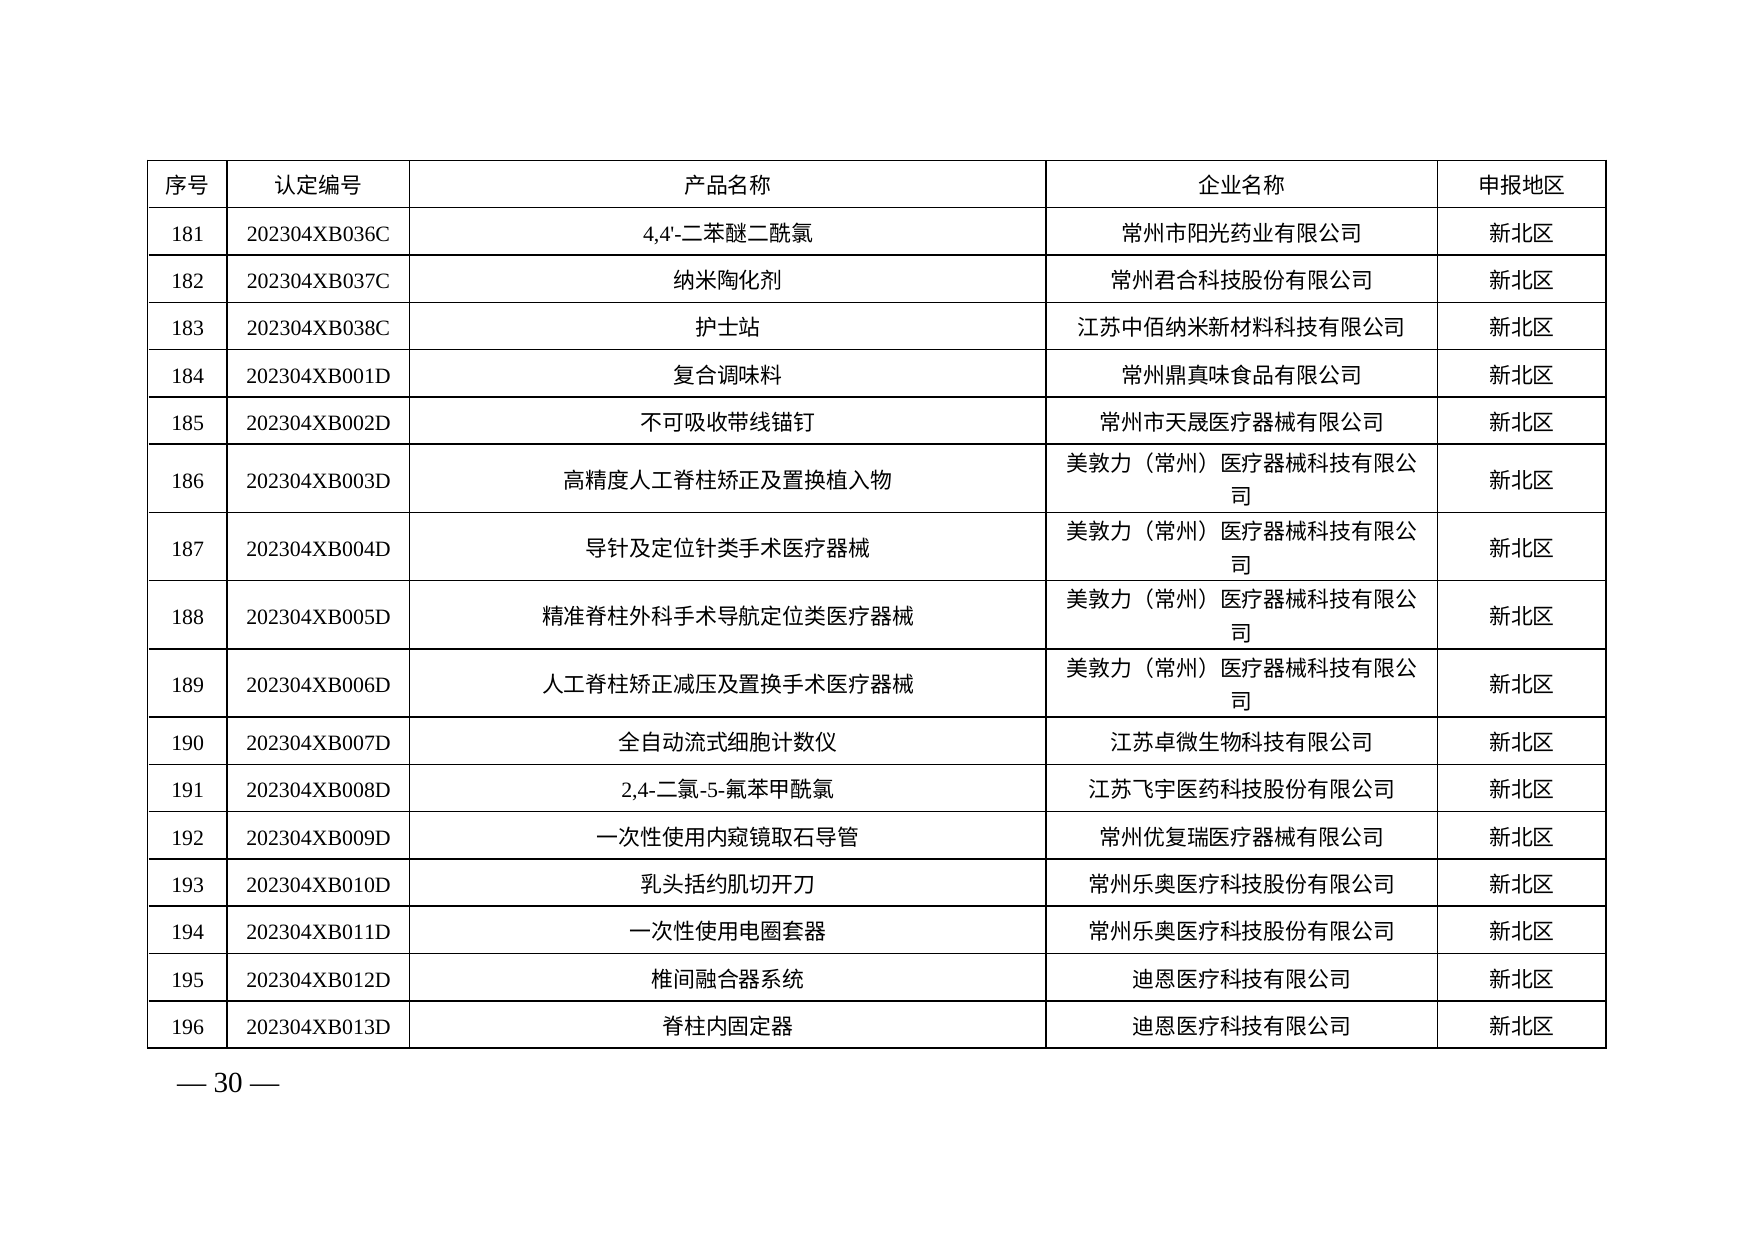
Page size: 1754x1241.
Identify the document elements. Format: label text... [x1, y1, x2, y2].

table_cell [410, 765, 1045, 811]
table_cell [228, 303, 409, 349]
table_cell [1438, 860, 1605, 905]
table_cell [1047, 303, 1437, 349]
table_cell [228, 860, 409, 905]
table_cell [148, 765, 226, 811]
table_header 产品名称 [410, 161, 1045, 207]
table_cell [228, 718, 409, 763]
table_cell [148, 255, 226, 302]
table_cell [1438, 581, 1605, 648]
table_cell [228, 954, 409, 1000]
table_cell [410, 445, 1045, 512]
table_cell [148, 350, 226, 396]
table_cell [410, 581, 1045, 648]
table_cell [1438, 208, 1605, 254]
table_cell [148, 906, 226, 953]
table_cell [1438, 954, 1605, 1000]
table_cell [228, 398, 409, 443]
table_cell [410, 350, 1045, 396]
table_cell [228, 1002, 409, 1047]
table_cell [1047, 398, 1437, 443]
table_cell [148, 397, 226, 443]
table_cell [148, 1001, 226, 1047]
table_header 申报地区 [1438, 161, 1605, 207]
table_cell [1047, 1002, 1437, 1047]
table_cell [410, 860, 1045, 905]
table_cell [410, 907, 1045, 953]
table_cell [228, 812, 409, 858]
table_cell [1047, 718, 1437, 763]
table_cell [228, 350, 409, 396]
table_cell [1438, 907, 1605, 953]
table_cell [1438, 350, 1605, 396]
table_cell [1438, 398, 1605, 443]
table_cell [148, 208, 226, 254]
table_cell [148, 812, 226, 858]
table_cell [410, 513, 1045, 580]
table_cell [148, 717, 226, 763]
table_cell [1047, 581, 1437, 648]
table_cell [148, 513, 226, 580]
table_header 认定编号 [228, 161, 409, 207]
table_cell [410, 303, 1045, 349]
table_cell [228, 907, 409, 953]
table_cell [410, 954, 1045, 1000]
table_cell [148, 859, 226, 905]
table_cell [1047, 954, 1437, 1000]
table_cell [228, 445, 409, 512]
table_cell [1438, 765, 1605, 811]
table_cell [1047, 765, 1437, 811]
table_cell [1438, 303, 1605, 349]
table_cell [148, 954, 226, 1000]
table_header 企业名称 [1047, 161, 1437, 207]
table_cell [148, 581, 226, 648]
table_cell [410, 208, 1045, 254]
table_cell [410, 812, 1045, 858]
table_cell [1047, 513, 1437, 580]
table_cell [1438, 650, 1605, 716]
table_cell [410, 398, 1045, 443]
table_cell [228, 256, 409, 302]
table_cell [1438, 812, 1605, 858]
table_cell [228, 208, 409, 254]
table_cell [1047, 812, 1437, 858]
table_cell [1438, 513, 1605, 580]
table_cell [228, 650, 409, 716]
table_header 序号 [148, 161, 226, 207]
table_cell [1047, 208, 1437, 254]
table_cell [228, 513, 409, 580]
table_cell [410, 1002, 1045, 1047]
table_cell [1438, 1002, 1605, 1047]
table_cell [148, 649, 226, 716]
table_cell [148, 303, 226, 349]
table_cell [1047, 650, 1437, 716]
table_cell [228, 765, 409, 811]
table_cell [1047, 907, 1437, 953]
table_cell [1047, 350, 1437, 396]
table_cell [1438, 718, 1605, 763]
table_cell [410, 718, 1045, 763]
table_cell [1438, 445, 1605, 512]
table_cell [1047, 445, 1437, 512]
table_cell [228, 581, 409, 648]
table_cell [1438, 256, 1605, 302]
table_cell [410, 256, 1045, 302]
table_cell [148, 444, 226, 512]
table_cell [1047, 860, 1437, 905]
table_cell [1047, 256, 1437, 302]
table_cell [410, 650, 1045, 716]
